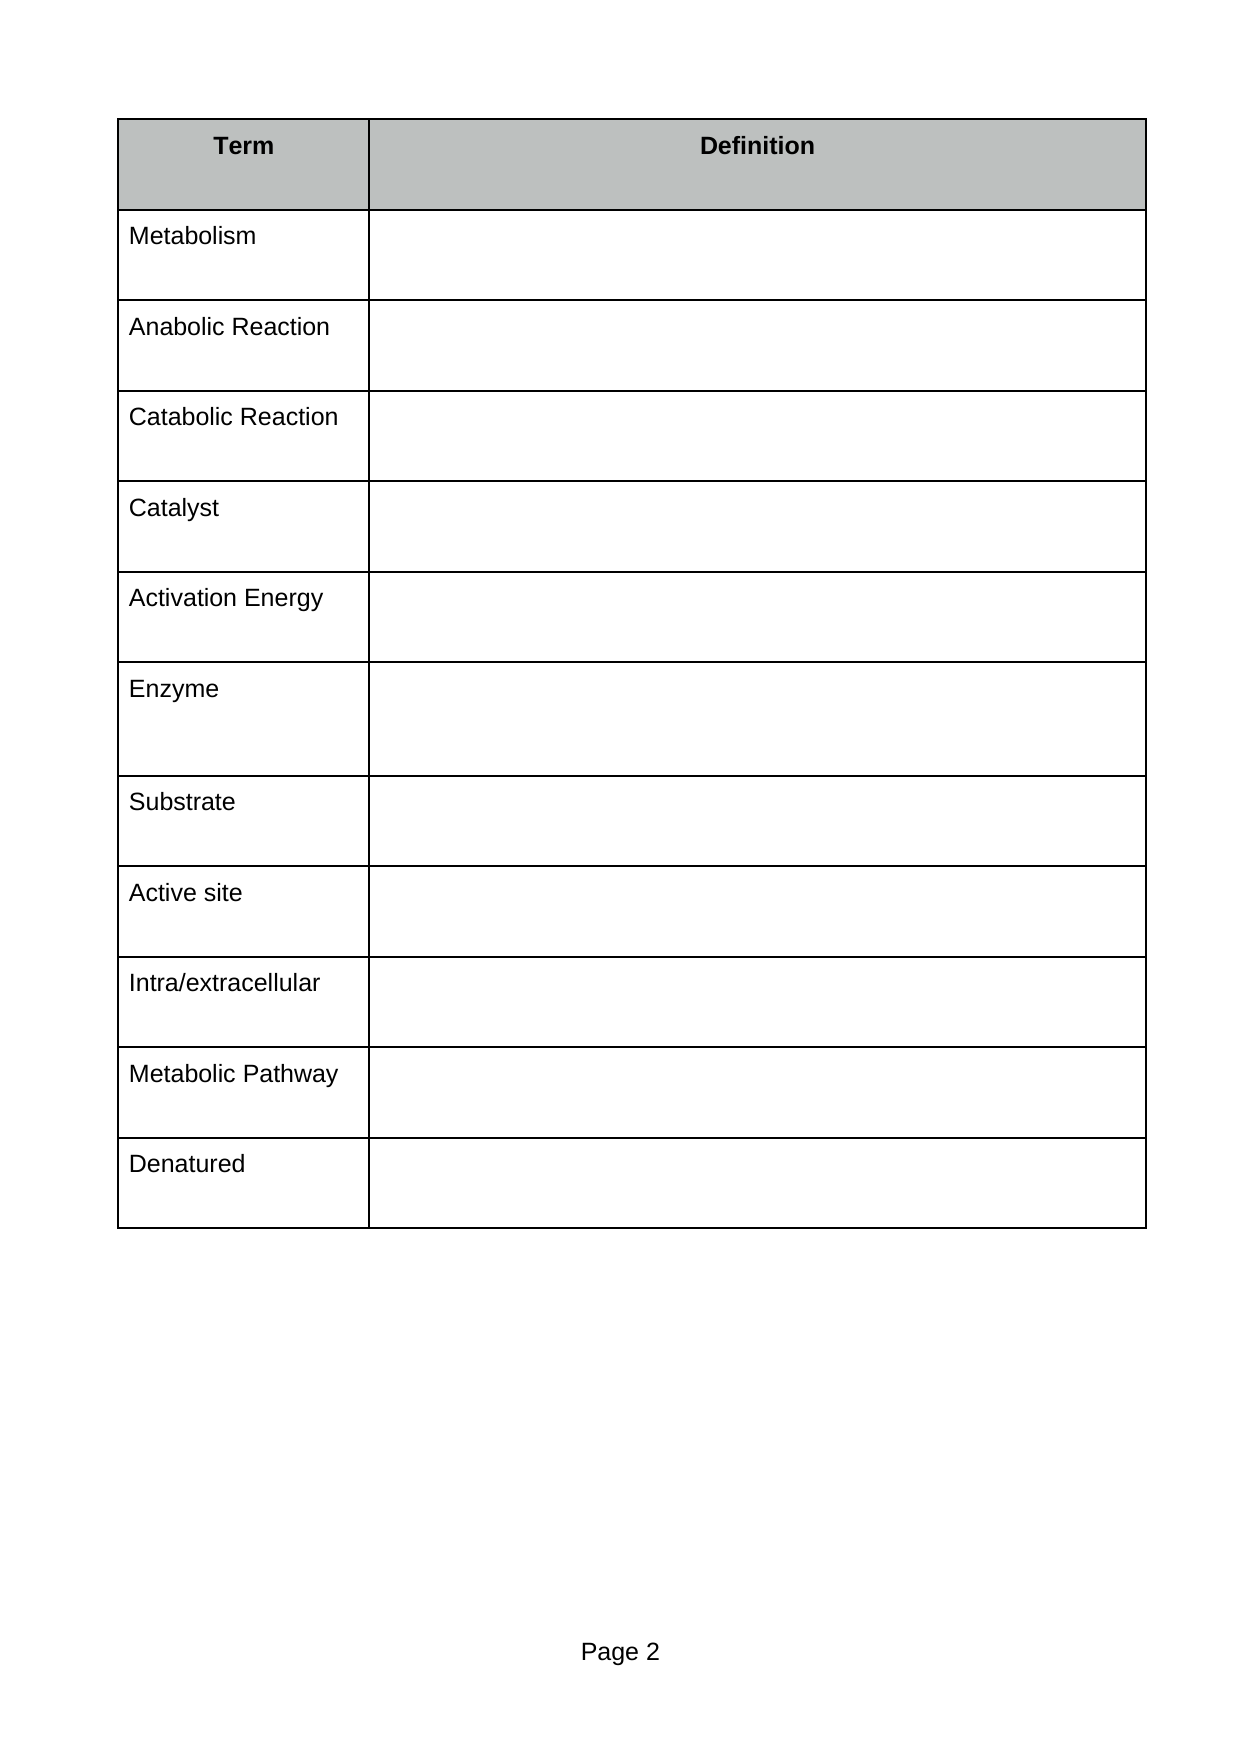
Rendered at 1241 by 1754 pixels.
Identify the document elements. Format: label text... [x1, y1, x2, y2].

table_cell [370, 301, 1145, 390]
table_cell [370, 211, 1145, 299]
table_cell [370, 1139, 1145, 1227]
table_cell [370, 663, 1145, 774]
table_cell Active site [119, 867, 368, 956]
table_header Term [119, 120, 368, 209]
table_header Definition [370, 120, 1145, 209]
table_cell [370, 1048, 1145, 1137]
table_cell Catabolic Reaction [119, 392, 368, 480]
table_cell Substrate [119, 777, 368, 865]
table_cell [370, 573, 1145, 661]
table_cell Metabolism [119, 211, 368, 299]
table_cell Enzyme [119, 663, 368, 774]
table_cell Catalyst [119, 482, 368, 571]
table_cell [370, 777, 1145, 865]
table_cell [370, 482, 1145, 571]
table_cell Metabolic Pathway [119, 1048, 368, 1137]
table_cell Intra/extracellular [119, 958, 368, 1046]
table_cell Anabolic Reaction [119, 301, 368, 390]
table_cell [370, 958, 1145, 1046]
table_cell Denatured [119, 1139, 368, 1227]
table_cell Activation Energy [119, 573, 368, 661]
table_cell [370, 392, 1145, 480]
table_cell [370, 867, 1145, 956]
